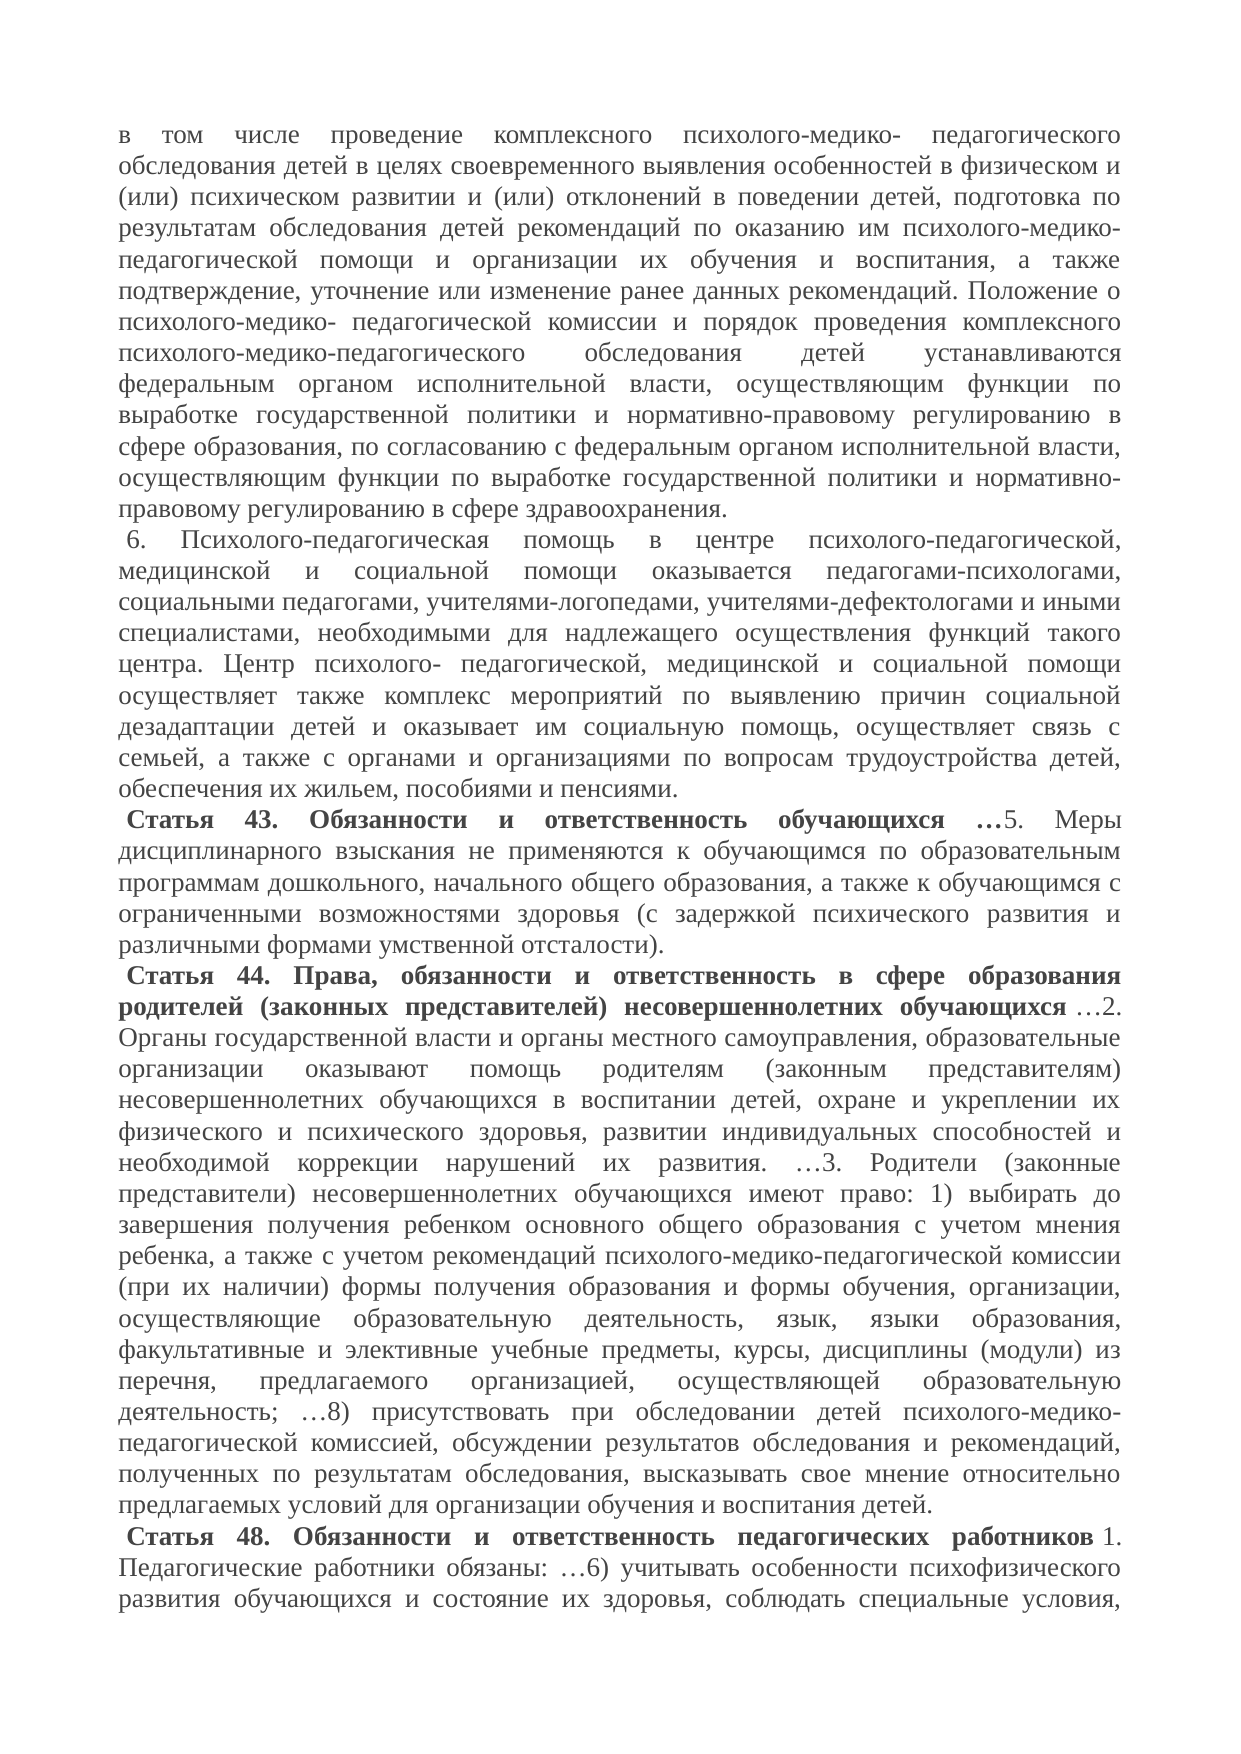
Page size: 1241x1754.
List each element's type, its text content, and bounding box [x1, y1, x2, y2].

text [118, 1520, 1122, 1613]
text Статья 44. Права, обязанности и ответственность в сфере образования родителей (законных представителей) несовершеннолетних обучающихся …2. Органы государственной власти и органы местного самоуправления, образовательные организации оказывают помощь родителям (законным представителям) несовершеннолетних обучающихся в воспитании детей, охране и укреплении их физического и психического здоровья, развитии индивидуальных способностей и необходимой коррекции нарушений их развития. …3. Родители (законные представители) несовершеннолетних обучающихся имеют право: 1) выбирать до завершения получения ребенком основного общего образования с учетом мнения ребенка, а также с учетом рекомендаций психолого-медико-педагогической комиссии (при их наличии) формы получения образования и формы обучения, организации, осуществляющие образовательную деятельность, язык, языки образования, факультативные и элективные учебные предметы, курсы, дисциплины (модули) из перечня, предлагаемого организацией, осуществляющей образовательную деятельность; …8) присутствовать при обследовании детей психолого-медико-педагогической комиссией, обсуждении результатов обследования и рекомендаций, полученных по результатам обследования, высказывать свое мнение относительно предлагаемых условий для организации обучения и воспитания детей. [118, 959, 1122, 1520]
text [118, 118, 1122, 523]
text Статья 43. Обязанности и ответственность обучающихся …5. Меры дисциплинарного взыскания не применяются к обучающимся по образовательным программам дошкольного, начального общего образования, а также к обучающимся с ограниченными возможностями здоровья (с задержкой психического развития и различными формами умственной отсталости). [118, 803, 1122, 959]
text 6. Психолого-педагогическая помощь в центре психолого-педагогической, медицинской и социальной помощи оказывается педагогами-психологами, социальными педагогами, учителями-логопедами, учителями-дефектологами и иными специалистами, необходимыми для надлежащего осуществления функций такого центра. Центр психолого- педагогической, медицинской и социальной помощи осуществляет также комплекс мероприятий по выявлению причин социальной дезадаптации детей и оказывает им социальную помощь, осуществляет связь с семьей, а также с органами и организациями по вопросам трудоустройства детей, обеспечения их жильем, пособиями и пенсиями. [118, 523, 1122, 803]
